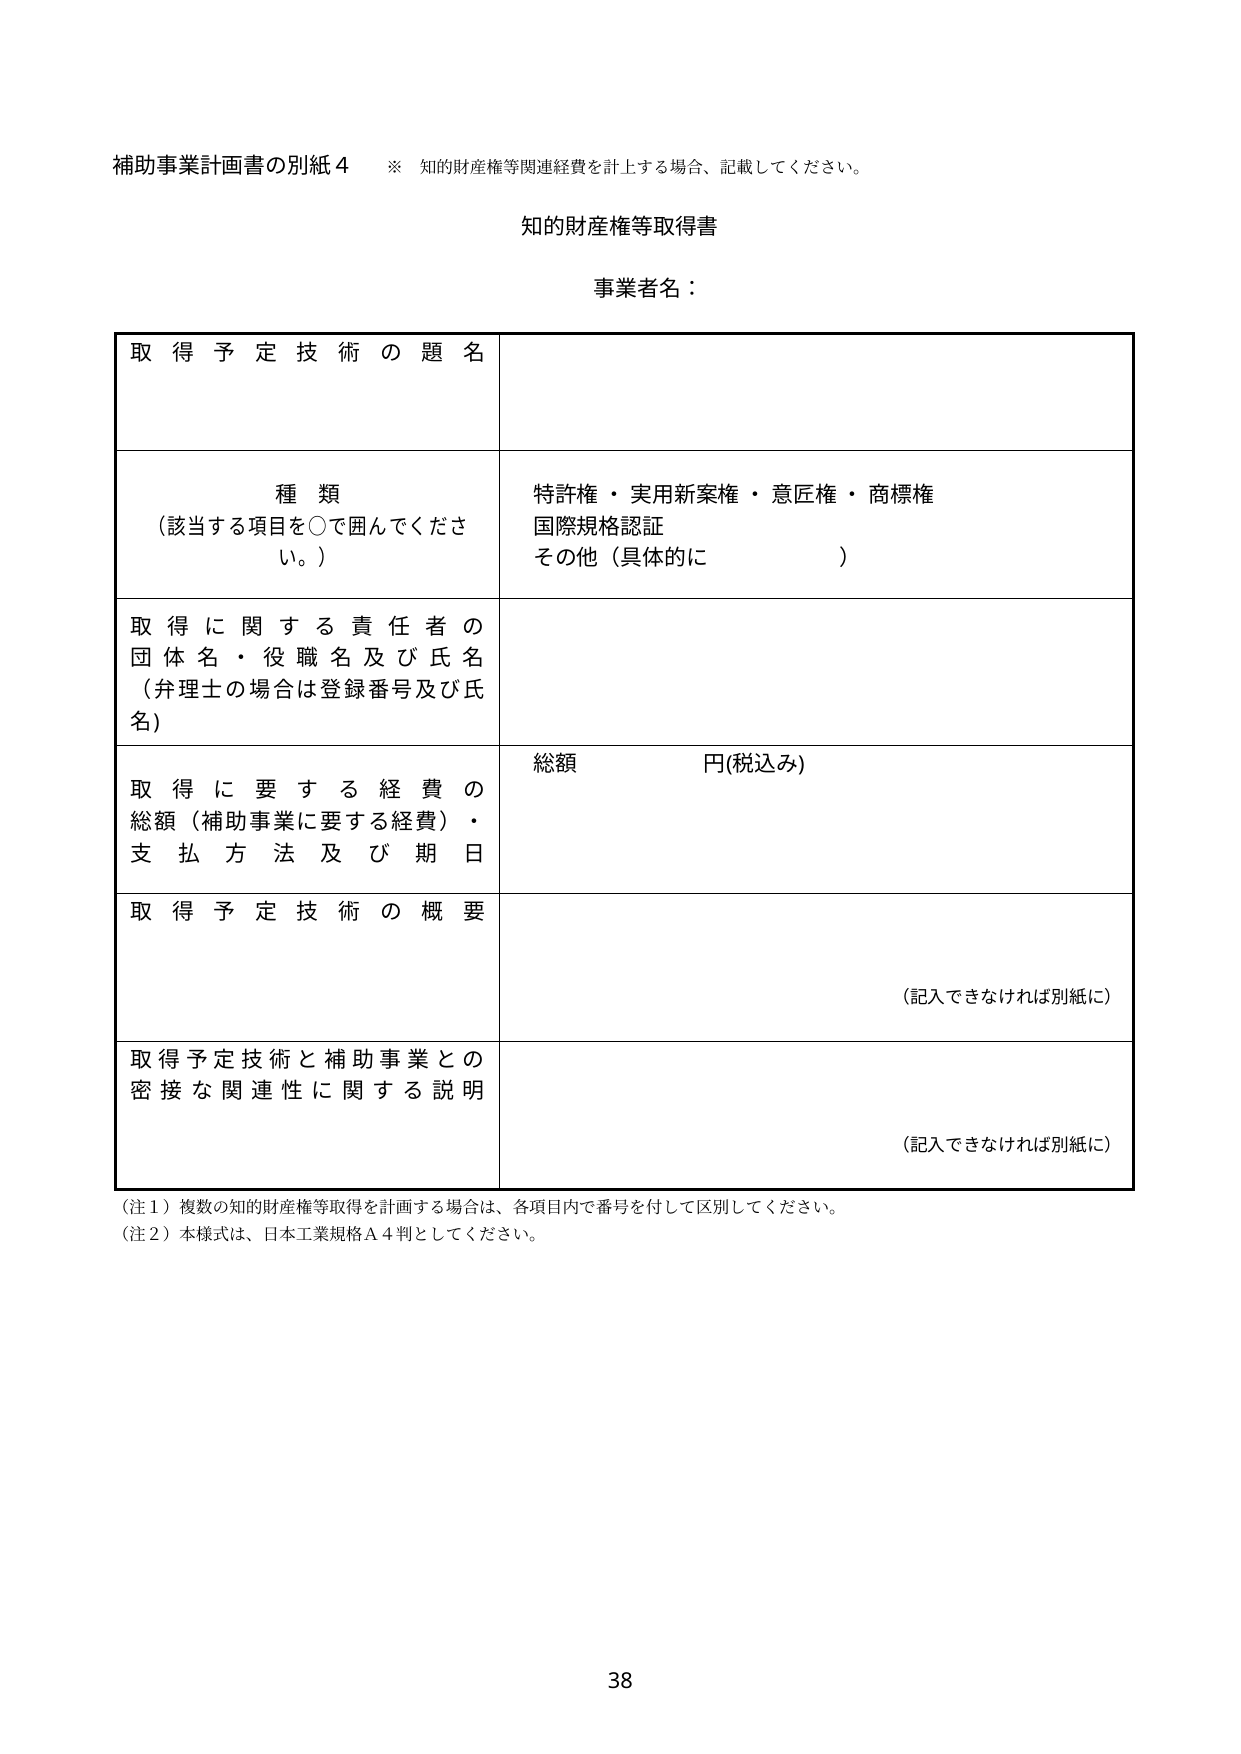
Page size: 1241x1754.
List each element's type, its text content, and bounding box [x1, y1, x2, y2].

text 事業者名： [112, 271, 1128, 302]
table_cell （記入できなければ別紙に） [500, 1042, 1132, 1188]
table_cell （記入できなければ別紙に） [500, 894, 1132, 1041]
table_cell 取得予定技術と補助事業との 密接な関連性に関する説明 [117, 1042, 499, 1188]
text （注２）本様式は、日本工業規格Ａ４判としてください。 [112, 1218, 1128, 1246]
table_cell 取得予定技術の概要 [117, 894, 499, 1041]
table_cell 総額 円(税込み) [500, 746, 1132, 893]
table_cell 取得に関する責任者の 団体名・役職名及び氏名 （弁理士の場合は登録番号及び氏名) [117, 599, 499, 745]
table_cell 取得に要する経費の 総額（補助事業に要する経費）・ 支払方法及び期日 [117, 746, 499, 893]
text 補助事業計画書の別紙４ ※ 知的財産権等関連経費を計上する場合、記載してください。 [112, 148, 1128, 179]
text （注１）複数の知的財産権等取得を計画する場合は、各項目内で番号を付して区別してください。 [112, 1191, 1128, 1218]
table_cell [500, 599, 1132, 745]
table_cell 特許権 ・ 実用新案権 ・ 意匠権 ・ 商標権 国際規格認証 その他（具体的に ） [500, 451, 1132, 598]
table_header [500, 335, 1132, 450]
table_cell 種 類 （該当する項目を○で囲んでください。） [117, 451, 499, 598]
text 知的財産権等取得書 [112, 209, 1128, 241]
table_header 取得予定技術の題名 [117, 335, 499, 450]
